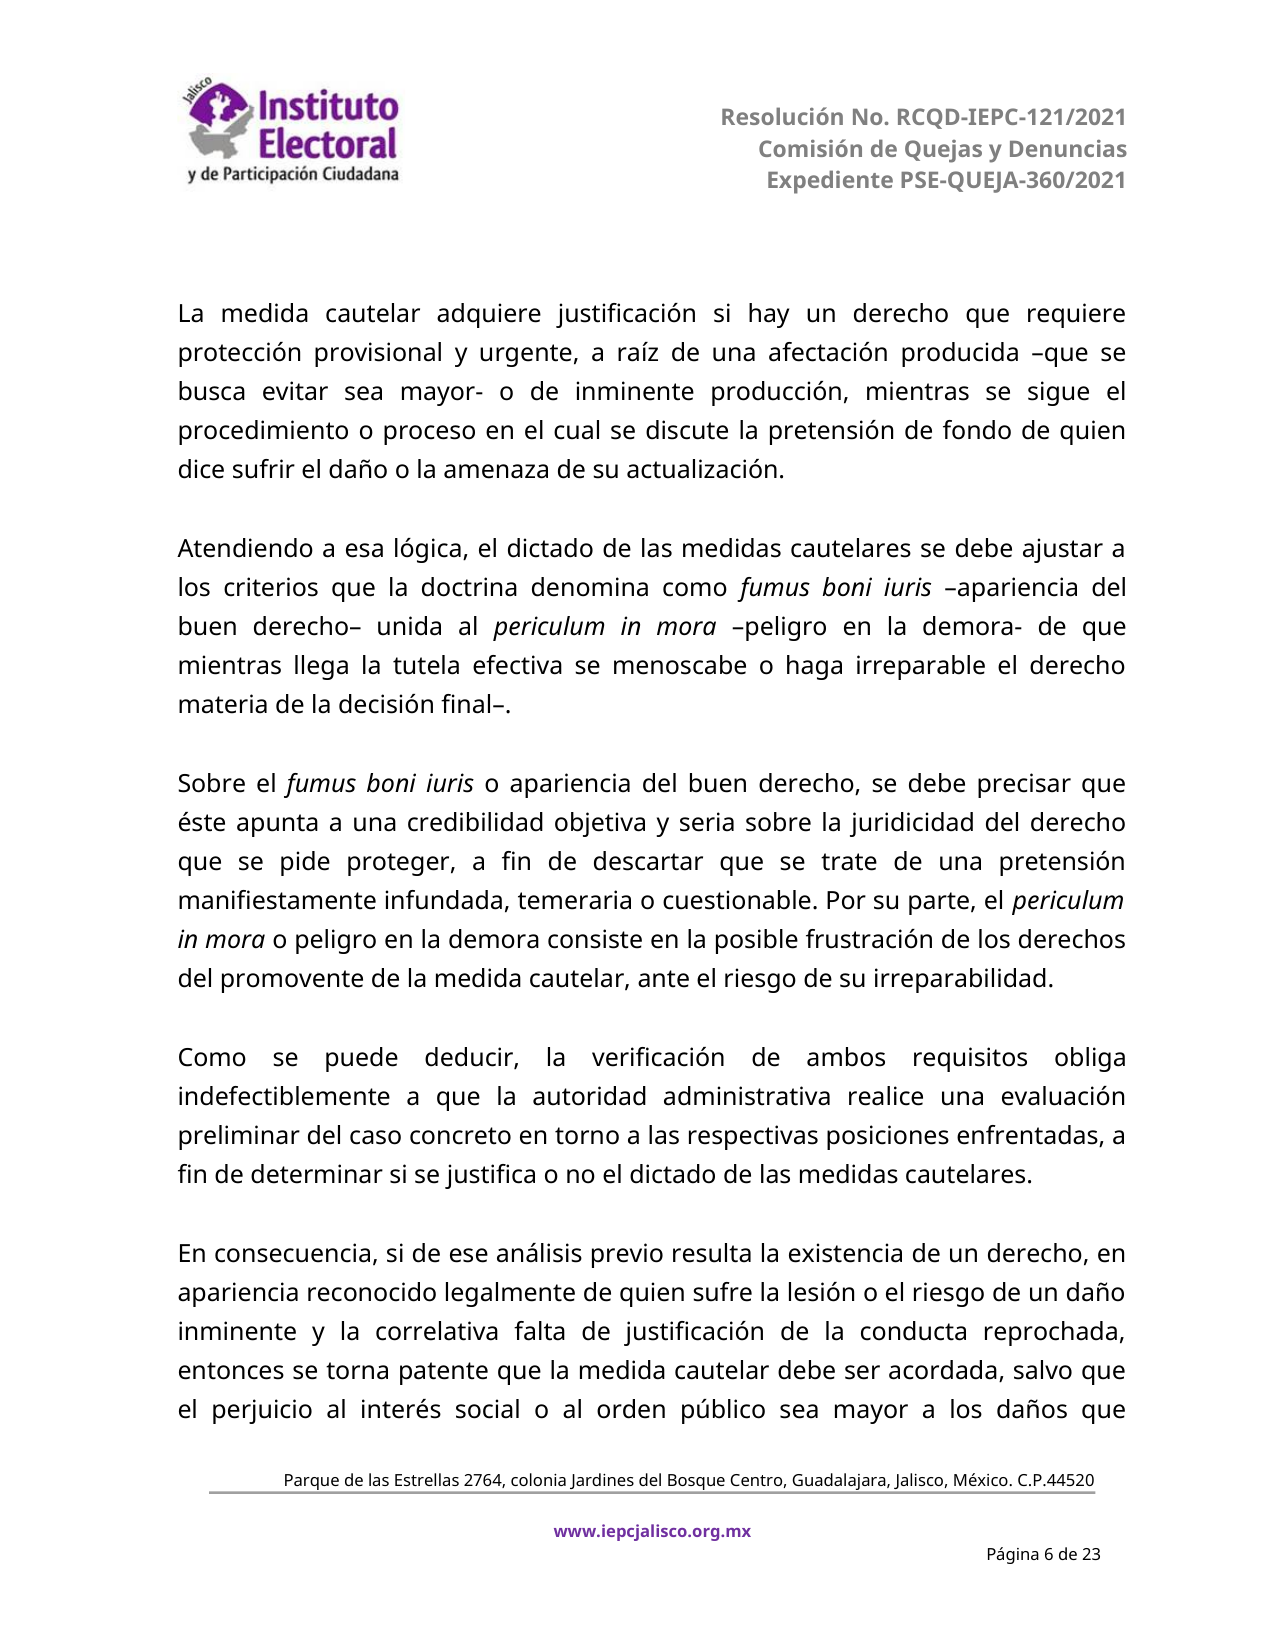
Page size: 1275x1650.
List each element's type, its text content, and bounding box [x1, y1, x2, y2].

text La medida cautelar adquiere justificación si hay un derecho que requiere protección provisional y urgente, a raíz de una afectación producida –que se busca evitar sea mayor- o de inminente producción, mientras se sigue el procedimiento o proceso en el cual se discute la pretensión de fondo de quien dice sufrir el daño o la amenaza de su actualización. [177, 295, 1127, 486]
text Atendiendo a esa lógica, el dictado de las medidas cautelares se debe ajustar a los criterios que la doctrina denomina como fumus boni iuris –apariencia del buen derecho– unida al periculum in mora –peligro en la demora- de que mientras llega la tutela efectiva se menoscabe o haga irreparable el derecho materia de la decisión final–. [177, 530, 1127, 721]
picture [177, 73, 406, 194]
text Como se puede deducir, la verificación de ambos requisitos obliga indefectiblemente a que la autoridad administrativa realice una evaluación preliminar del caso concreto en torno a las respectivas posiciones enfrentadas, a fin de determinar si se justifica o no el dictado de las medidas cautelares. [177, 1039, 1127, 1191]
text Sobre el fumus boni iuris o apariencia del buen derecho, se debe precisar que éste apunta a una credibilidad objetiva y seria sobre la juridicidad del derecho que se pide proteger, a fin de descartar que se trate de una pretensión manifiestamente infundada, temeraria o cuestionable. Por su parte, el periculum in mora o peligro en la demora consiste en la posible frustración de los derechos del promovente de la medida cautelar, ante el riesgo de su irreparabilidad. [177, 765, 1127, 995]
